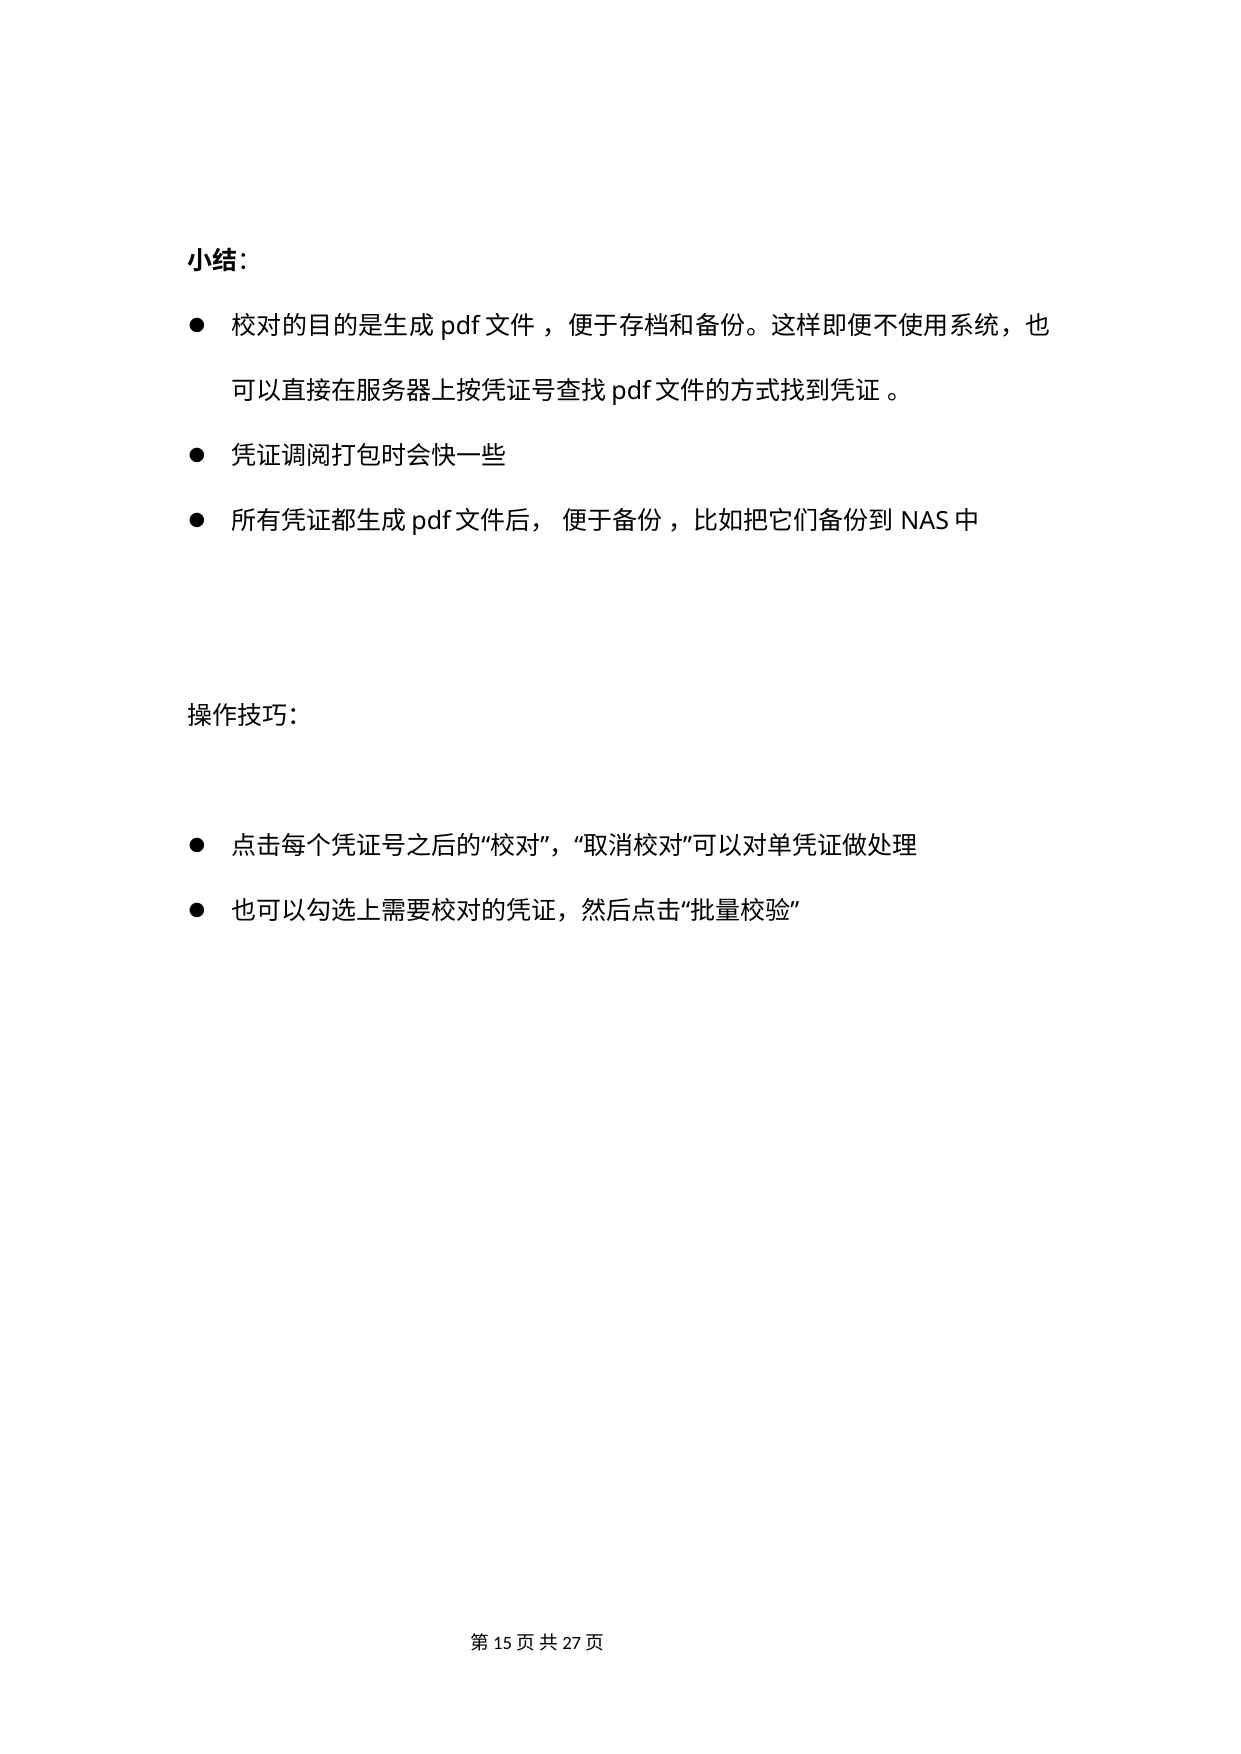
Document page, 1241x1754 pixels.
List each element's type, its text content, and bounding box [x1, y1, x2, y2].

list 也可以勾选上需要校对的凭证，然后点击“批量校验” [187, 877, 1053, 942]
list 校对的目的是生成pdf文件 ，便于存档和备份。这样即便不使用系统，也可以直接在服务器上按凭证号查找pdf文件的方式找到凭证 。 [187, 292, 1053, 422]
list 凭证调阅打包时会快一些 [187, 422, 1053, 487]
text 小结： [187, 227, 1053, 292]
list 所有凭证都生成pdf文件后， 便于备份 ，比如把它们备份到 NAS中 [187, 487, 1053, 552]
list 操作技巧： [187, 682, 1053, 747]
list 点击每个凭证号之后的“校对”，“取消校对”可以对单凭证做处理 [187, 812, 1053, 877]
